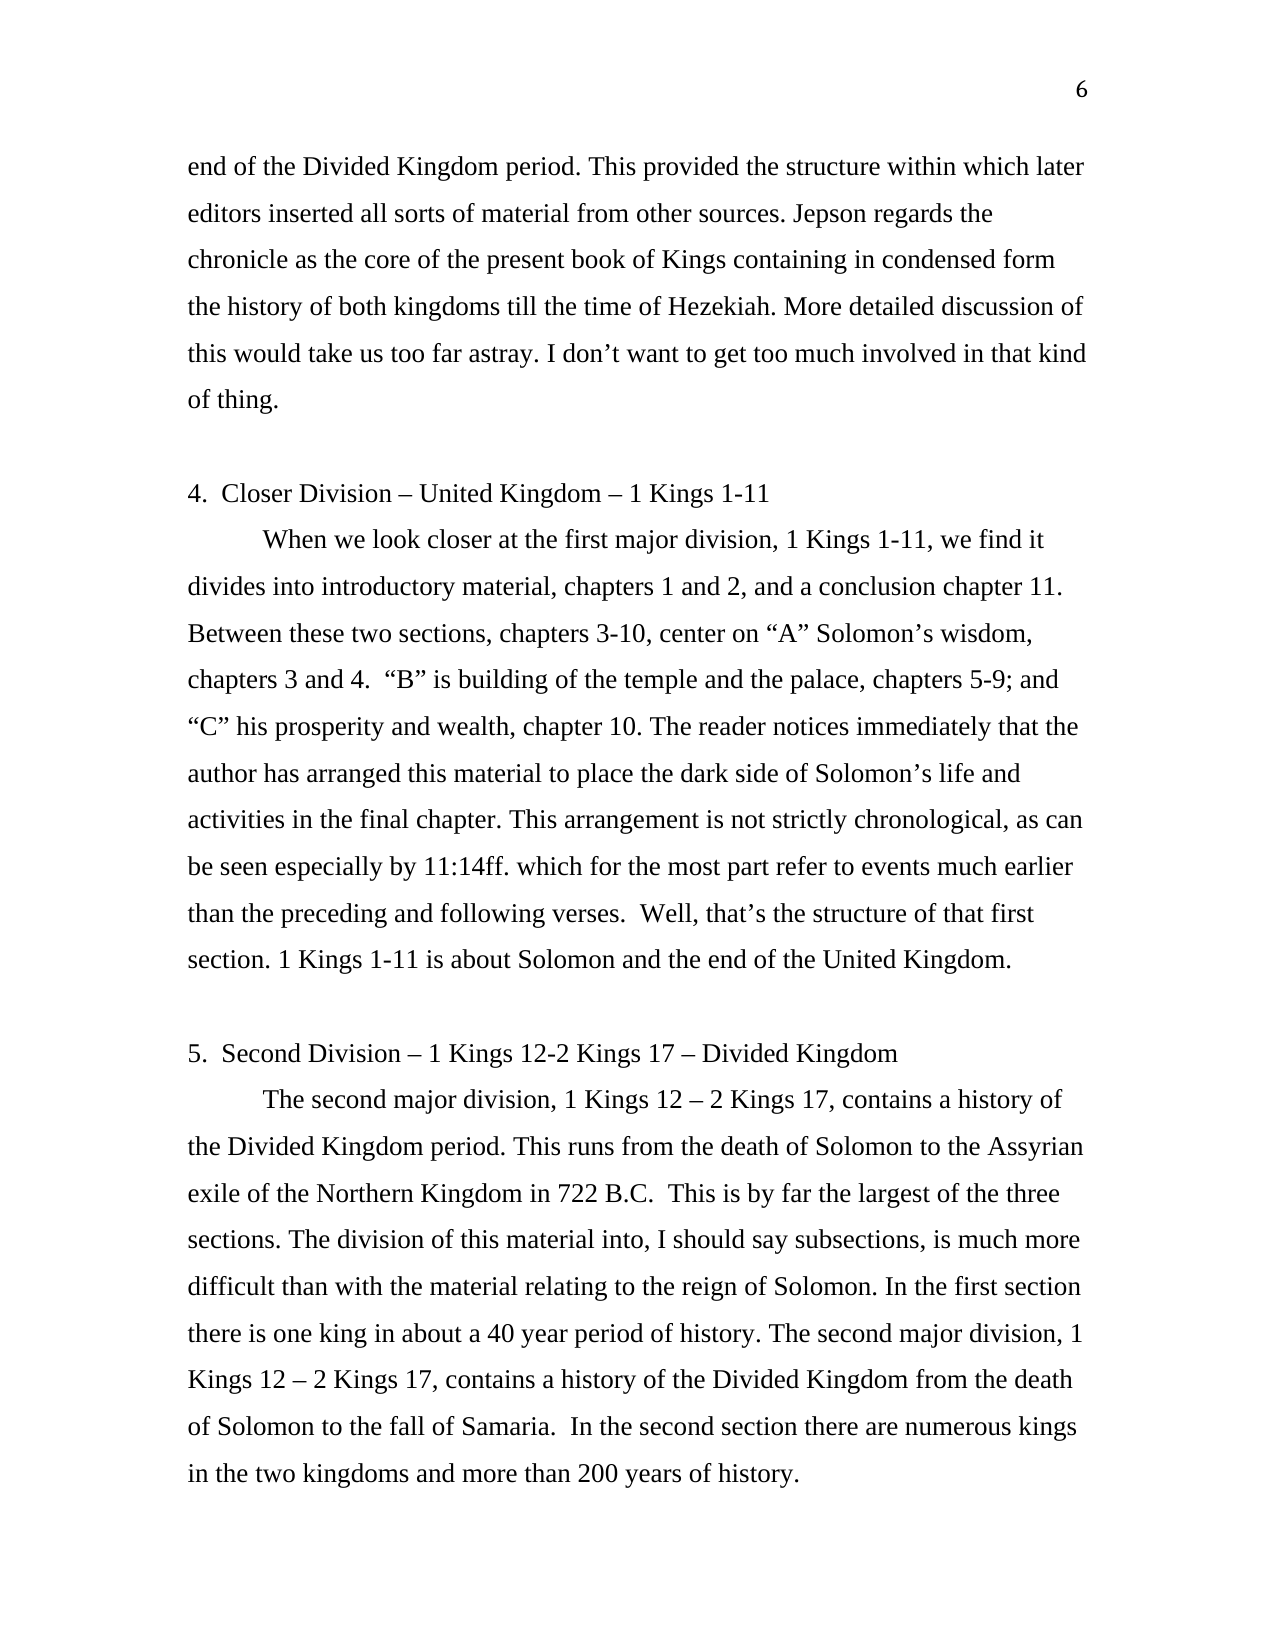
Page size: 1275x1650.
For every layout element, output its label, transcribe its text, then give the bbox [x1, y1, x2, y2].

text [187, 150, 1087, 508]
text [187, 1083, 1087, 1488]
text When we look closer at the first major division, 1 Kings 1-11, we find it divides into introductory material, chapters 1 and 2, and a conclusion chapter 11. Between these two sections, chapters 3-10, center on “A” Solomon’s wisdom, chapters 3 and 4. “B” is building of the temple and the palace, chapters 5-9; and “C” his prosperity and wealth, chapter 10. The reader notices immediately that the author has arranged this material to place the dark side of Solomon’s life and activities in the final chapter. This arrangement is not strictly chronological, as can be seen especially by 11:14ff. which for the most part refer to events much earlier than the preceding and following verses. Well, that’s the structure of that first section. 1 Kings 1-11 is about Solomon and the end of the United Kingdom. 5. Second Division – 1 Kings 12-2 Kings 17 – Divided Kingdom [187, 523, 1087, 1068]
